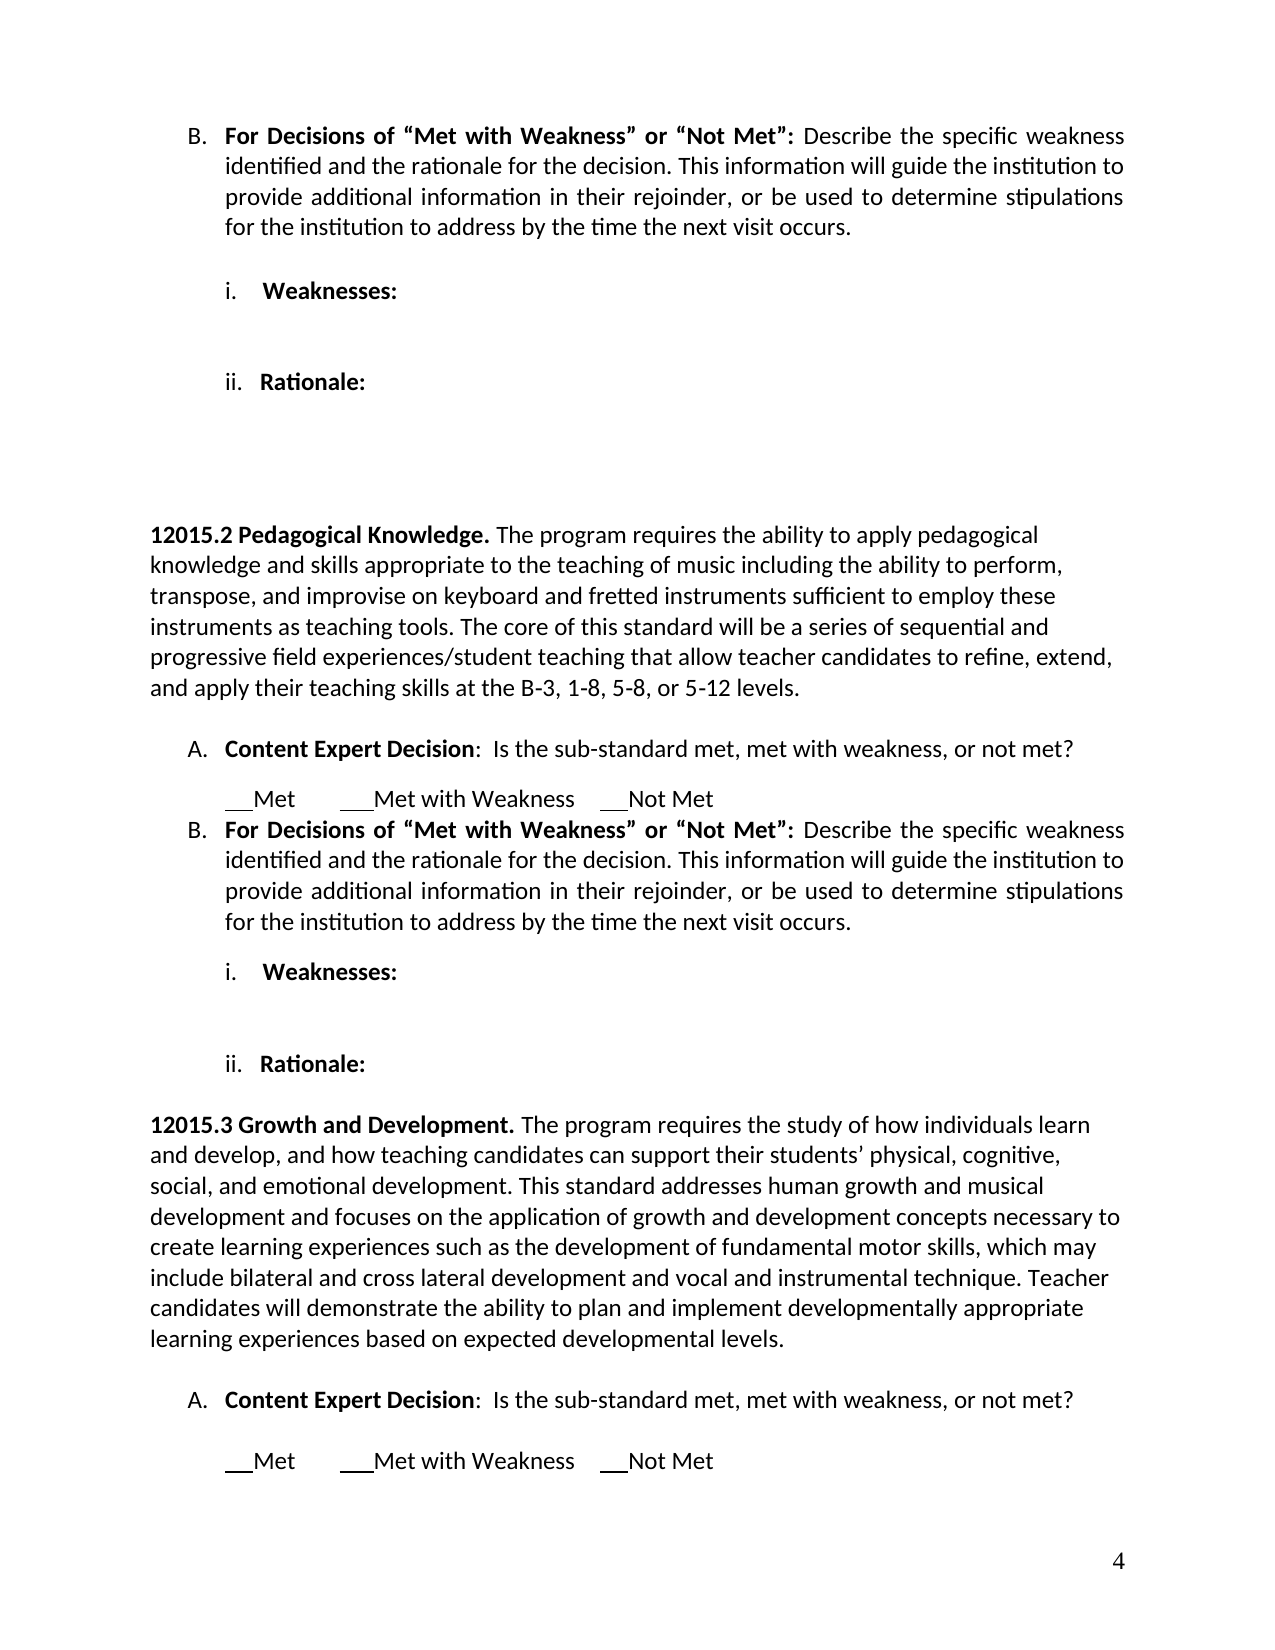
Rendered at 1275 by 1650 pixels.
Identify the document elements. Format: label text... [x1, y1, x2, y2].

text Met Met with Weakness Not Met [187, 783, 1125, 814]
text ii. Rationale: [225, 1048, 1125, 1078]
text A. Content Expert Decision: Is the sub-standard met, met with weakness, or not met? [187, 1384, 1125, 1414]
text A. Content Expert Decision: Is the sub-standard met, met with weakness, or not met? [187, 733, 1125, 763]
text Met Met with Weakness Not Met [187, 1445, 1125, 1475]
text ii. Rationale: [225, 366, 1125, 397]
text 12015.2 Pedagogical Knowledge. The program requires the ability to apply pedagogical knowledge and skills appropriate to the teaching of music including the ability to perform, transpose, and improvise on keyboard and fretted instruments sufficient to employ these instruments as teaching tools. The core of this standard will be a series of sequential and progressive field experiences/student teaching that allow teacher candidates to refine, extend, and apply their teaching skills at the B‐3, 1‐8, 5‐8, or 5‐12 levels. [150, 519, 1125, 702]
text 12015.3 Growth and Development. The program requires the study of how individuals learn and develop, and how teaching candidates can support their students’ physical, cognitive, social, and emotional development. This standard addresses human growth and musical development and focuses on the application of growth and development concepts necessary to create learning experiences such as the development of fundamental motor skills, which may include bilateral and cross lateral development and vocal and instrumental technique. Teacher candidates will demonstrate the ability to plan and implement developmentally appropriate learning experiences based on expected developmental levels. [150, 1109, 1125, 1353]
text B. For Decisions of “Met with Weakness” or “Not Met”: Describe the specific weakness identified and the rationale for the decision. This information will guide the institution to provide additional information in their rejoinder, or be used to determine stipulations for the institution to address by the time the next visit occurs. [187, 814, 1125, 936]
text B. For Decisions of “Met with Weakness” or “Not Met”: Describe the specific weakness identified and the rationale for the decision. This information will guide the institution to provide additional information in their rejoinder, or be used to determine stipulations for the institution to address by the time the next visit occurs. [187, 120, 1125, 242]
text i. Weaknesses: [225, 275, 1125, 305]
text i. Weaknesses: [225, 956, 1125, 987]
